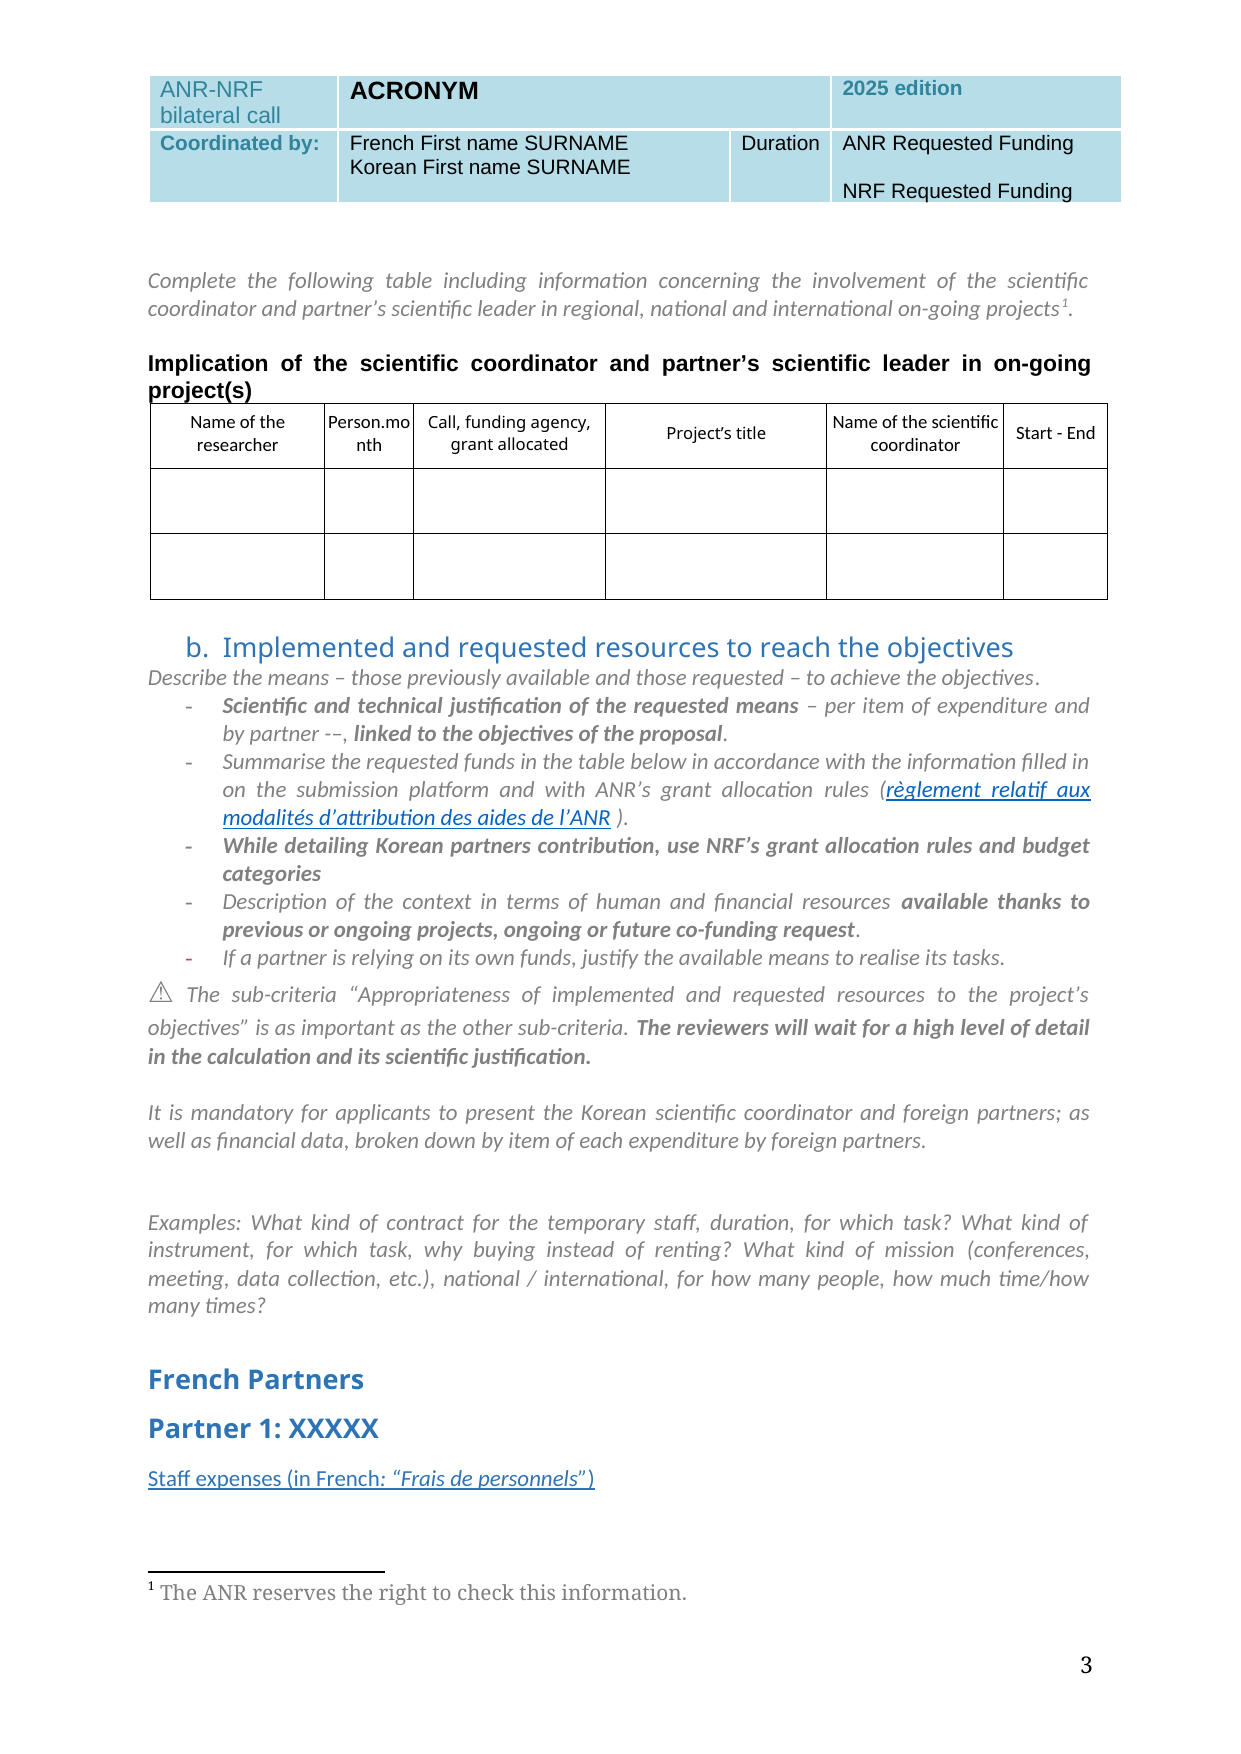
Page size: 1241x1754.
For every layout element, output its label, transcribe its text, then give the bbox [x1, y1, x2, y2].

text French Partners [148, 1360, 1093, 1397]
table_header Name of the researcher [151, 404, 324, 468]
text Examples: What kind of contract for the temporary staff, duration, for which task? What kind of instrument, for which task, why buying instead of renting? What kind of mission (conferences, meeting, data collection, etc.), national / international, for how many people, how much time/how many times? [148, 1208, 1093, 1320]
table_header Project’s title [606, 404, 826, 468]
text Complete the following table including information concerning the involvement of the scientific coordinator and partner’s scientific leader in regional, national and international on-going projects. [148, 266, 1093, 322]
table_header Name of the scientific coordinator [827, 404, 1003, 468]
text Staff expenses (in French: “Frais de personnels”) [148, 1462, 1093, 1493]
list While detailing Korean partners contribution, use NRF’s grant allocation rules and budget categories [185, 831, 1093, 887]
text Describe the means – those previously available and those requested – to achieve the objectives. [148, 663, 1093, 691]
list If a partner is relying on its own funds, justify the available means to realise its tasks. [185, 943, 1093, 972]
text It is mandatory for applicants to present the Korean scientific coordinator and foreign partners; as well as financial data, broken down by item of each expenditure by foreign partners. [148, 1098, 1093, 1154]
text Partner 1: XXXXX [148, 1414, 1093, 1445]
subtitle Implemented and requested resources to reach the objectives [185, 632, 1093, 663]
table_cell [606, 534, 826, 599]
table_header Call, funding agency, grant allocated [414, 404, 605, 468]
list Description of the context in terms of human and financial resources available thanks to previous or ongoing projects, ongoing or future co-funding request. [185, 887, 1093, 943]
text ⚠ The sub-criteria “Appropriateness of implemented and requested resources to the project’s objectives” is as important as the other sub-criteria. The reviewers will wait for a high level of detail in the calculation and its scientific justification. [148, 972, 1093, 1071]
table_cell [151, 469, 324, 533]
table_cell [606, 469, 826, 533]
table_cell [827, 534, 1003, 599]
table_cell [1004, 534, 1107, 599]
text Implication of the scientific coordinator and partner’s scientific leader in on-going project(s) [148, 350, 1093, 403]
table_cell [414, 534, 605, 599]
list Scientific and technical justification of the requested means – per item of expenditure and by partner -–, linked to the objectives of the proposal. [185, 691, 1093, 747]
table_header Start - End [1004, 404, 1107, 468]
table_cell [414, 469, 605, 533]
table_header Person.month [325, 404, 413, 468]
table_cell [1004, 469, 1107, 533]
table_cell [827, 469, 1003, 533]
list Summarise the requested funds in the table below in accordance with the information filled in on the submission platform and with ANR’s grant allocation rules (règlement relatif aux modalités d’attribution des aides de l’ANR ). [185, 747, 1093, 831]
table_cell [325, 534, 413, 599]
table_cell [151, 534, 324, 599]
table_cell [325, 469, 413, 533]
